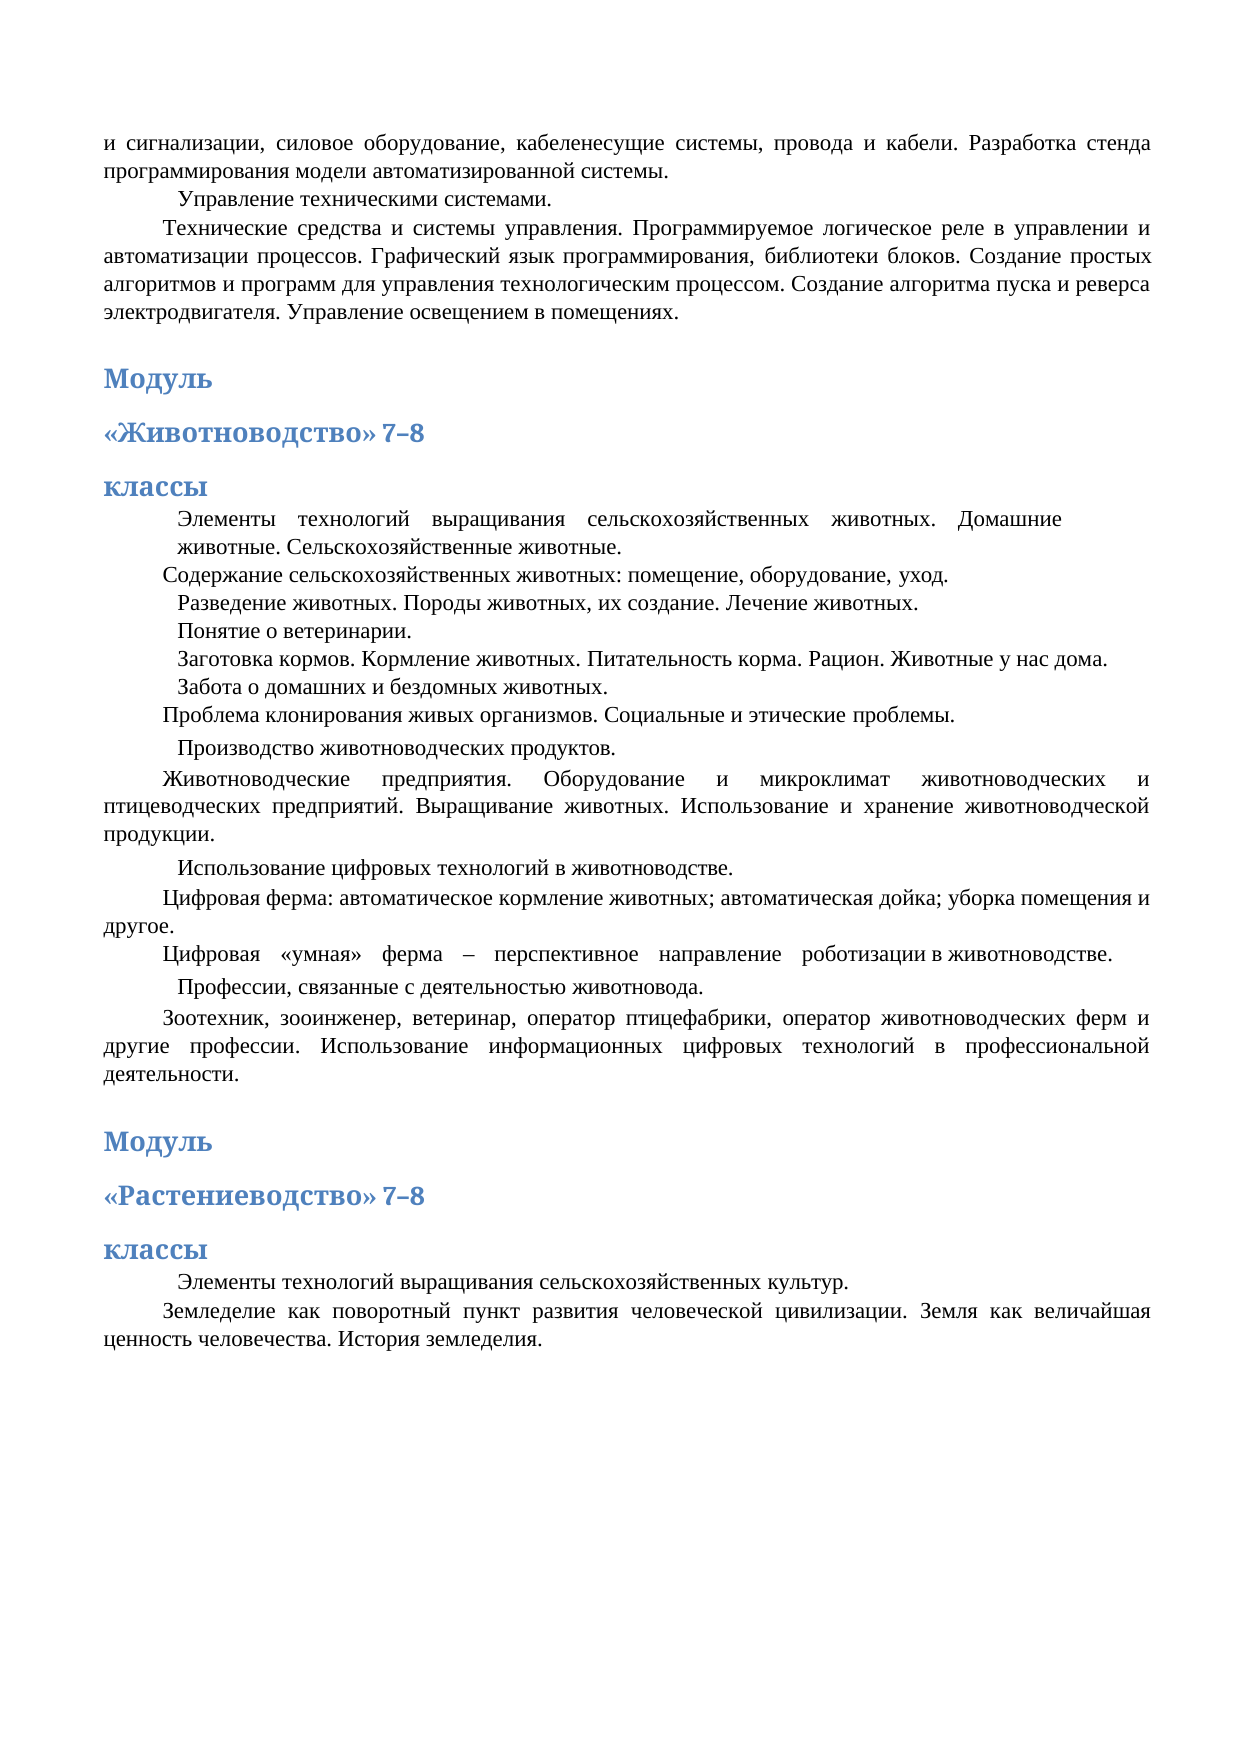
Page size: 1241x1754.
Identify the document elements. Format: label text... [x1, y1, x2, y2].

text Проблема клонирования живых организмов. Социальные и этические проблемы. [103, 701, 1151, 727]
text Элементы технологий выращивания сельскохозяйственных культур. [177, 1268, 1166, 1294]
text Зоотехник, зооинженер, ветеринар, оператор птицефабрики, оператор животноводческих ферм и другие профессии. Использование информационных цифровых технологий в профессиональной деятельности. [103, 1004, 1151, 1087]
text Управление техническими системами. [177, 185, 1166, 212]
text Профессии, связанные с деятельностью животновода. [177, 968, 1166, 1001]
text Животноводческие предприятия. Оборудование и микроклимат животноводческих и птицеводческих предприятий. Выращивание животных. Использование и хранение животноводческой продукции. [103, 765, 1151, 847]
subtitle Модуль «Растениеводство» 7–8 классы [103, 1104, 480, 1266]
text Цифровая ферма: автоматическое кормление животных; автоматическая дойка; уборка помещения и другое. [103, 884, 1152, 939]
text Заготовка кормов. Кормление животных. Питательность корма. Рацион. Животные у нас дома. Забота о домашних и бездомных животных. [177, 645, 1166, 699]
text Производство животноводческих продуктов. [177, 729, 1166, 762]
text Земледелие как поворотный пункт развития человеческой цивилизации. Земля как величайшая ценность человечества. История земледелия. [103, 1297, 1151, 1351]
text Элементы технологий выращивания сельскохозяйственных животных. Домашние животные. Сельскохозяйственные животные. [177, 505, 1062, 559]
text и сигнализации, силовое оборудование, кабеленесущие системы, провода и кабели. Разработка стенда программирования модели автоматизированной системы. [103, 129, 1152, 183]
text Использование цифровых технологий в животноводстве. [177, 848, 1166, 882]
text Содержание сельскохозяйственных животных: помещение, оборудование, уход. [103, 561, 1151, 587]
subtitle Модуль «Животноводство» 7–8 классы [103, 341, 482, 504]
text Разведение животных. Породы животных, их создание. Лечение животных. Понятие о ветеринарии. [177, 589, 964, 643]
text Технические средства и системы управления. Программируемое логическое реле в управлении и автоматизации процессов. Графический язык программирования, библиотеки блоков. Создание простых алгоритмов и программ для управления технологическим процессом. Создание алгоритма пуска и реверса электродвигателя. Управление освещением в помещениях. [103, 214, 1152, 324]
text Цифровая «умная» ферма – перспективное направление роботизации в животноводстве. [103, 940, 1151, 967]
